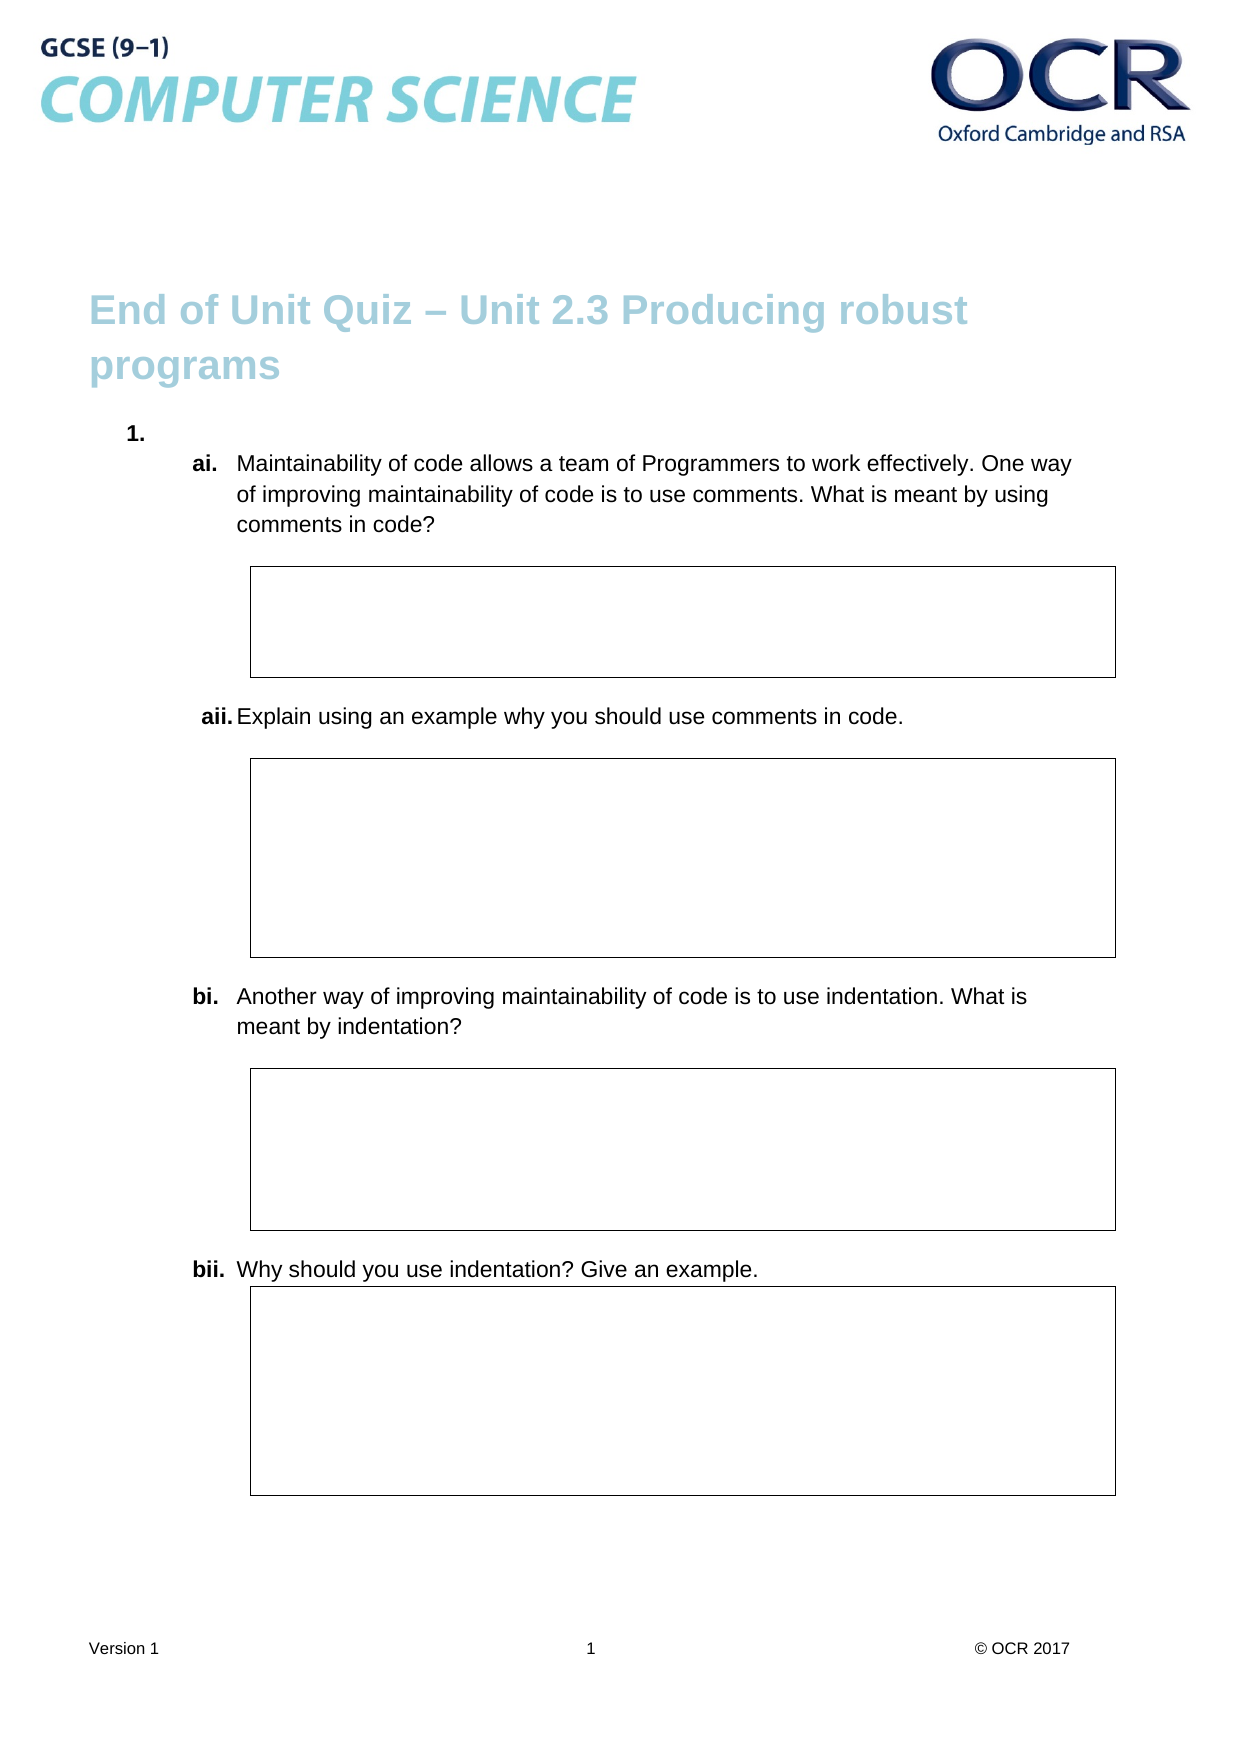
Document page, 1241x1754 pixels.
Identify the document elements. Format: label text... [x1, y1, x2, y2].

table_header [251, 567, 1115, 677]
list ai. Maintainability of code allows a team of Programmers to work effectively. One way of improving maintainability of code is to use comments. What is meant by using comments in code? [192, 450, 1092, 537]
text aii. Explain using an example why you should use comments in code. [201, 703, 1092, 729]
table_header [251, 759, 1115, 957]
list bii. Why should you use indentation? Give an example. [192, 1256, 1092, 1282]
list bi. Another way of improving maintainability of code is to use indentation. What is meant by indentation? [192, 983, 1092, 1039]
table_header [251, 1287, 1115, 1495]
subtitle End of Unit Quiz – Unit 2.3 Producing robust programs [89, 180, 1092, 388]
table_header [251, 1069, 1115, 1230]
picture [0, 0, 1236, 175]
